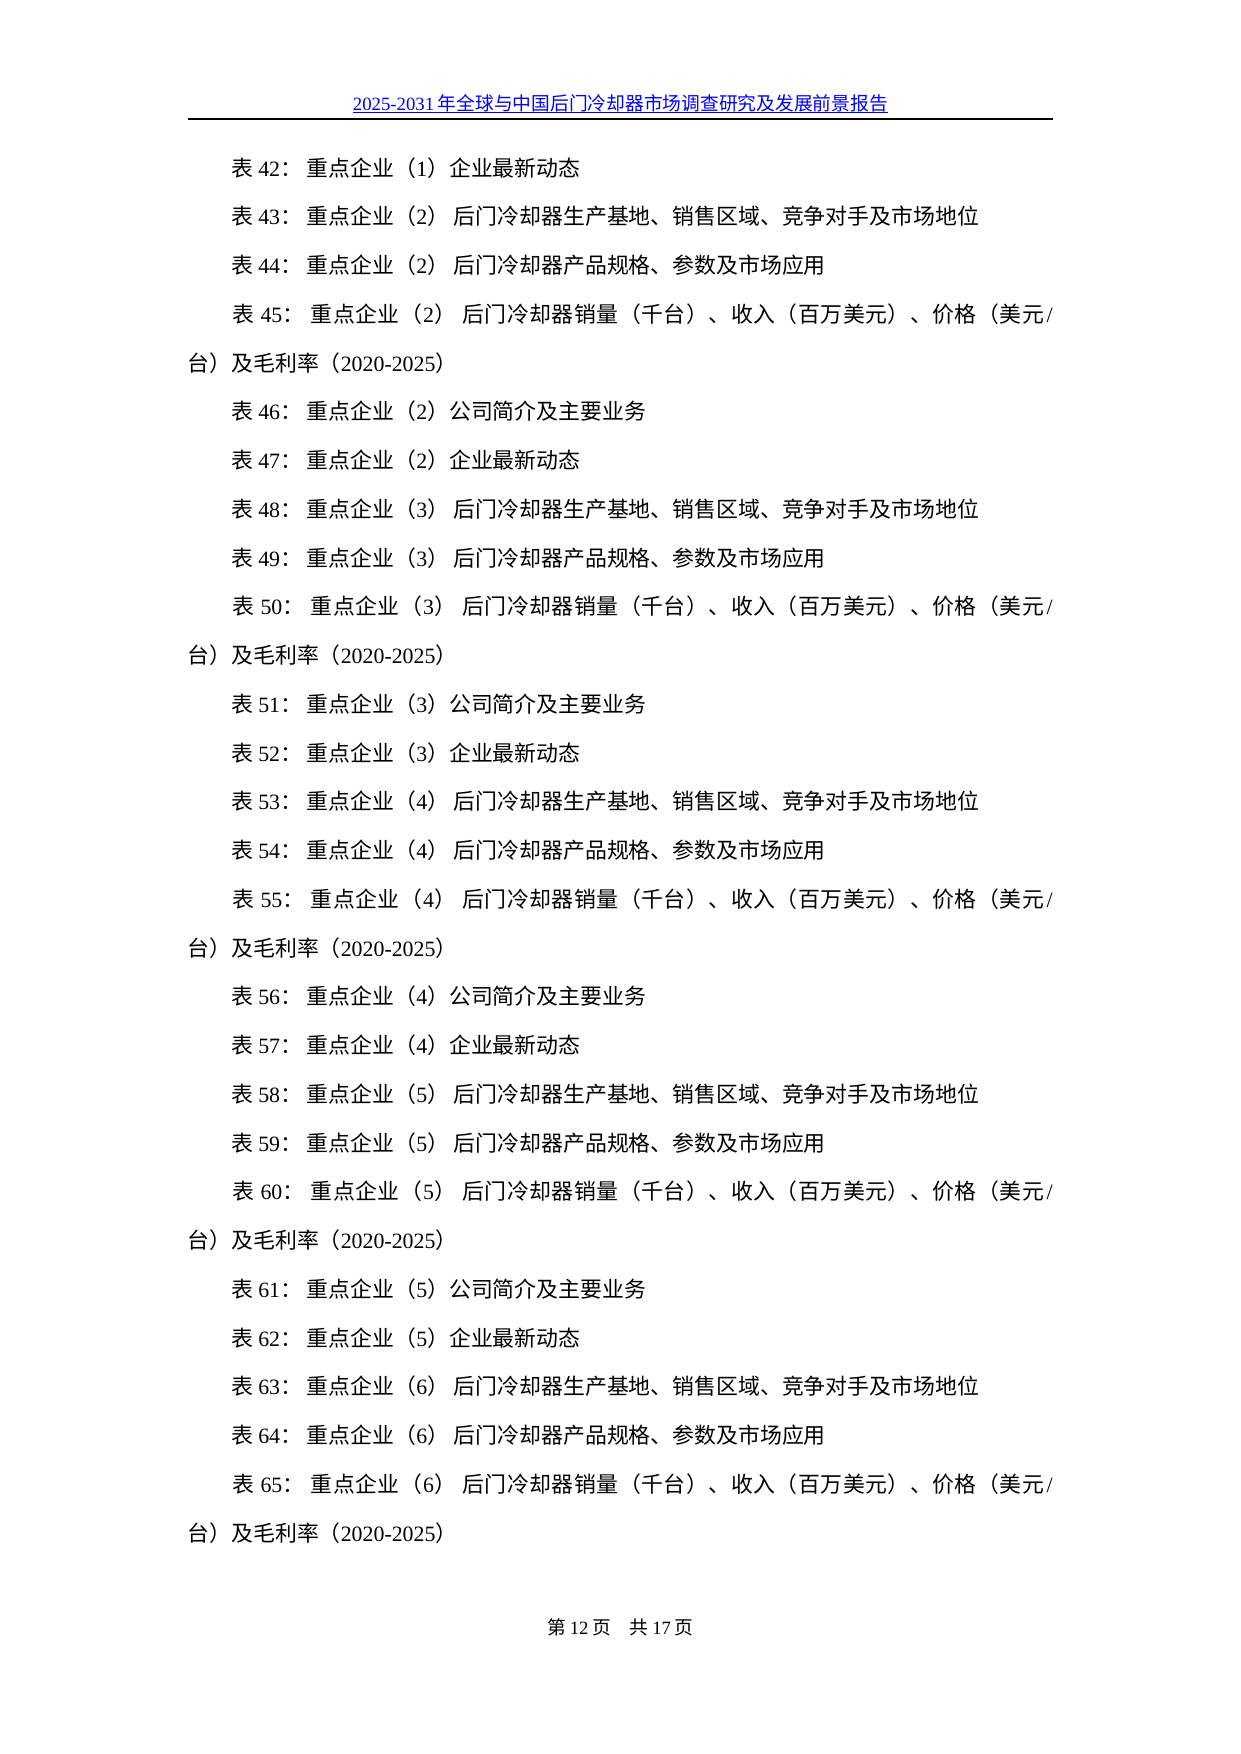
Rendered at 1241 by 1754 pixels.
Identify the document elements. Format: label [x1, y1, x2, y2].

text [187, 150, 1053, 1548]
